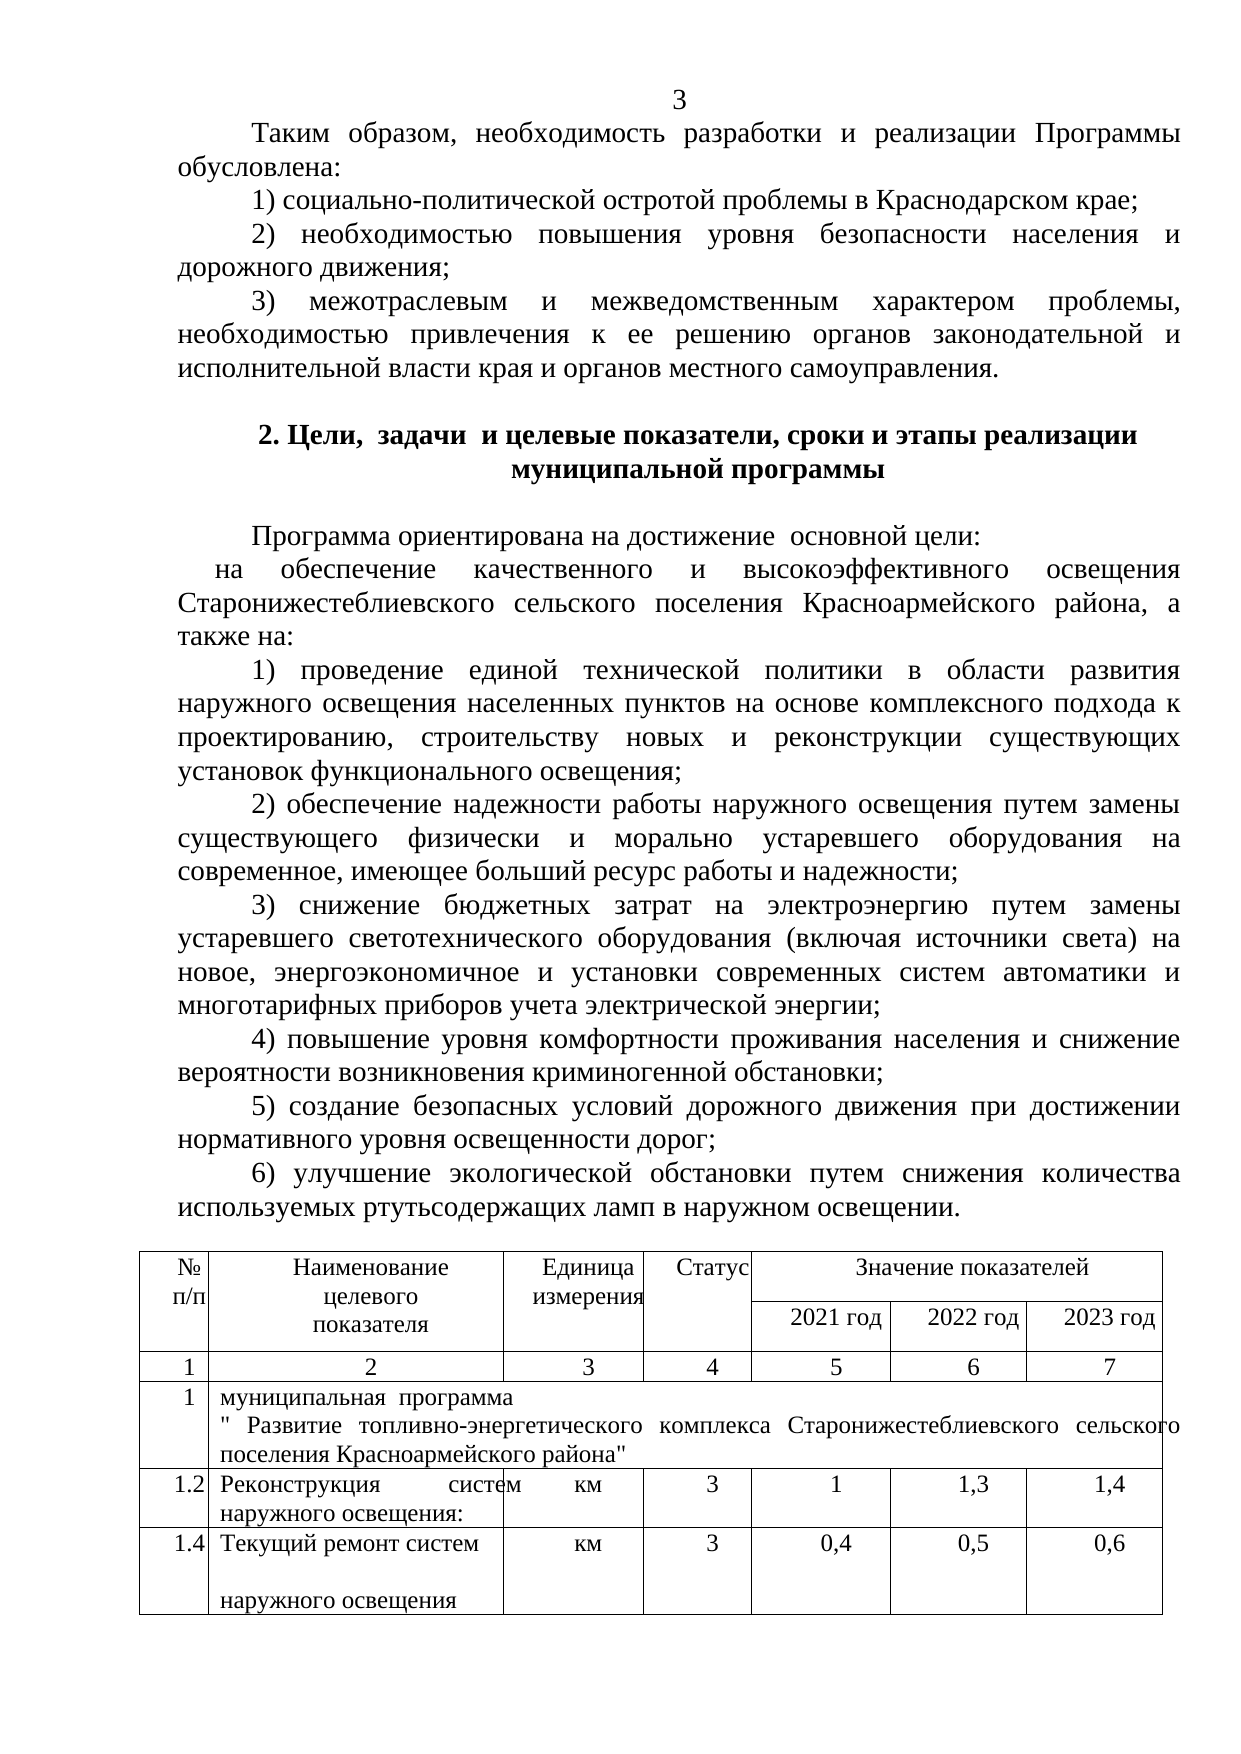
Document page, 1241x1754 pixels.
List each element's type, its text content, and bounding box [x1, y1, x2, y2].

table_cell 5 [752, 1352, 890, 1381]
table_cell 3 [504, 1352, 643, 1381]
text 2) обеспечение надежности работы наружного освещения путем замены существующего физически и морально устаревшего оборудования на современное, имеющее больший ресурс работы и надежности; [177, 786, 1181, 887]
table_header Значение показателей [752, 1252, 1162, 1301]
table_cell Текущий ремонт систем наружного освещения [209, 1528, 503, 1614]
table_cell 0,5 [891, 1528, 1026, 1614]
table_cell Реконструкция систем наружного освещения: [209, 1469, 503, 1527]
table_cell 1,4 [1027, 1469, 1162, 1527]
text 1) социально-политической остротой проблемы в Краснодарском крае; [177, 182, 1181, 216]
table_cell 1 [140, 1382, 208, 1468]
table_cell 6 [891, 1352, 1026, 1381]
text 3) межотраслевым и межведомственным характером проблемы, необходимостью привлечения к ее решению органов законодательной и исполнительной власти края и органов местного самоуправления. [177, 283, 1181, 384]
table_cell 1,3 [891, 1469, 1026, 1527]
table_cell 1 [140, 1352, 208, 1381]
table_header № п/п [140, 1252, 208, 1351]
table_header Наименование целевого показателя [209, 1252, 503, 1351]
text 5) создание безопасных условий дорожного движения при достижении нормативного уровня освещенности дорог; [177, 1088, 1181, 1155]
text 2. Цели, задачи и целевые показатели, сроки и этапы реализации [215, 417, 1181, 451]
table_cell км [504, 1469, 643, 1527]
text 3 [177, 82, 1181, 115]
table_cell 2021 год [752, 1302, 890, 1351]
text муниципальной программы [215, 451, 1181, 484]
table_cell 2023 год [1027, 1302, 1162, 1351]
text 6) улучшение экологической обстановки путем снижения количества используемых ртутьсодержащих ламп в наружном освещении. [177, 1155, 1181, 1222]
table_cell 7 [1027, 1352, 1162, 1381]
table_cell 2022 год [891, 1302, 1026, 1351]
table_cell 1.4 [140, 1528, 208, 1614]
table_cell 1.2 [140, 1469, 208, 1527]
table_cell 3 [644, 1469, 751, 1527]
table_cell муниципальная программа " Развитие топливно-энергетического комплекса Старонижестеблиевского сельского поселения Красноармейского района" [209, 1382, 1162, 1468]
text 4) повышение уровня комфортности проживания населения и снижение вероятности возникновения криминогенной обстановки; [177, 1021, 1181, 1088]
table_cell км [504, 1528, 643, 1614]
table_cell 3 [644, 1528, 751, 1614]
table_cell 1 [752, 1469, 890, 1527]
table_cell 0,6 [1027, 1528, 1162, 1614]
text 2) необходимостью повышения уровня безопасности населения и дорожного движения; [177, 216, 1181, 283]
table_cell 2 [209, 1352, 503, 1381]
table_cell 4 [644, 1352, 751, 1381]
text Таким образом, необходимость разработки и реализации Программы обусловлена: [177, 115, 1181, 182]
text Программа ориентирована на достижение основной цели: [177, 518, 1181, 551]
table_header Статус [644, 1252, 751, 1351]
table_cell 0,4 [752, 1528, 890, 1614]
table_header Единица измерения [504, 1252, 643, 1351]
text на обеспечение качественного и высокоэффективного освещения Старонижестеблиевского сельского поселения Красноармейского района, а также на: [177, 551, 1181, 652]
text 1) проведение единой технической политики в области развития наружного освещения населенных пунктов на основе комплексного подхода к проектированию, строительству новых и реконструкции существующих установок функционального освещения; [177, 652, 1181, 786]
text 3) снижение бюджетных затрат на электроэнергию путем замены устаревшего светотехнического оборудования (включая источники света) на новое, энергоэкономичное и установки современных систем автоматики и многотарифных приборов учета электрической энергии; [177, 887, 1181, 1021]
